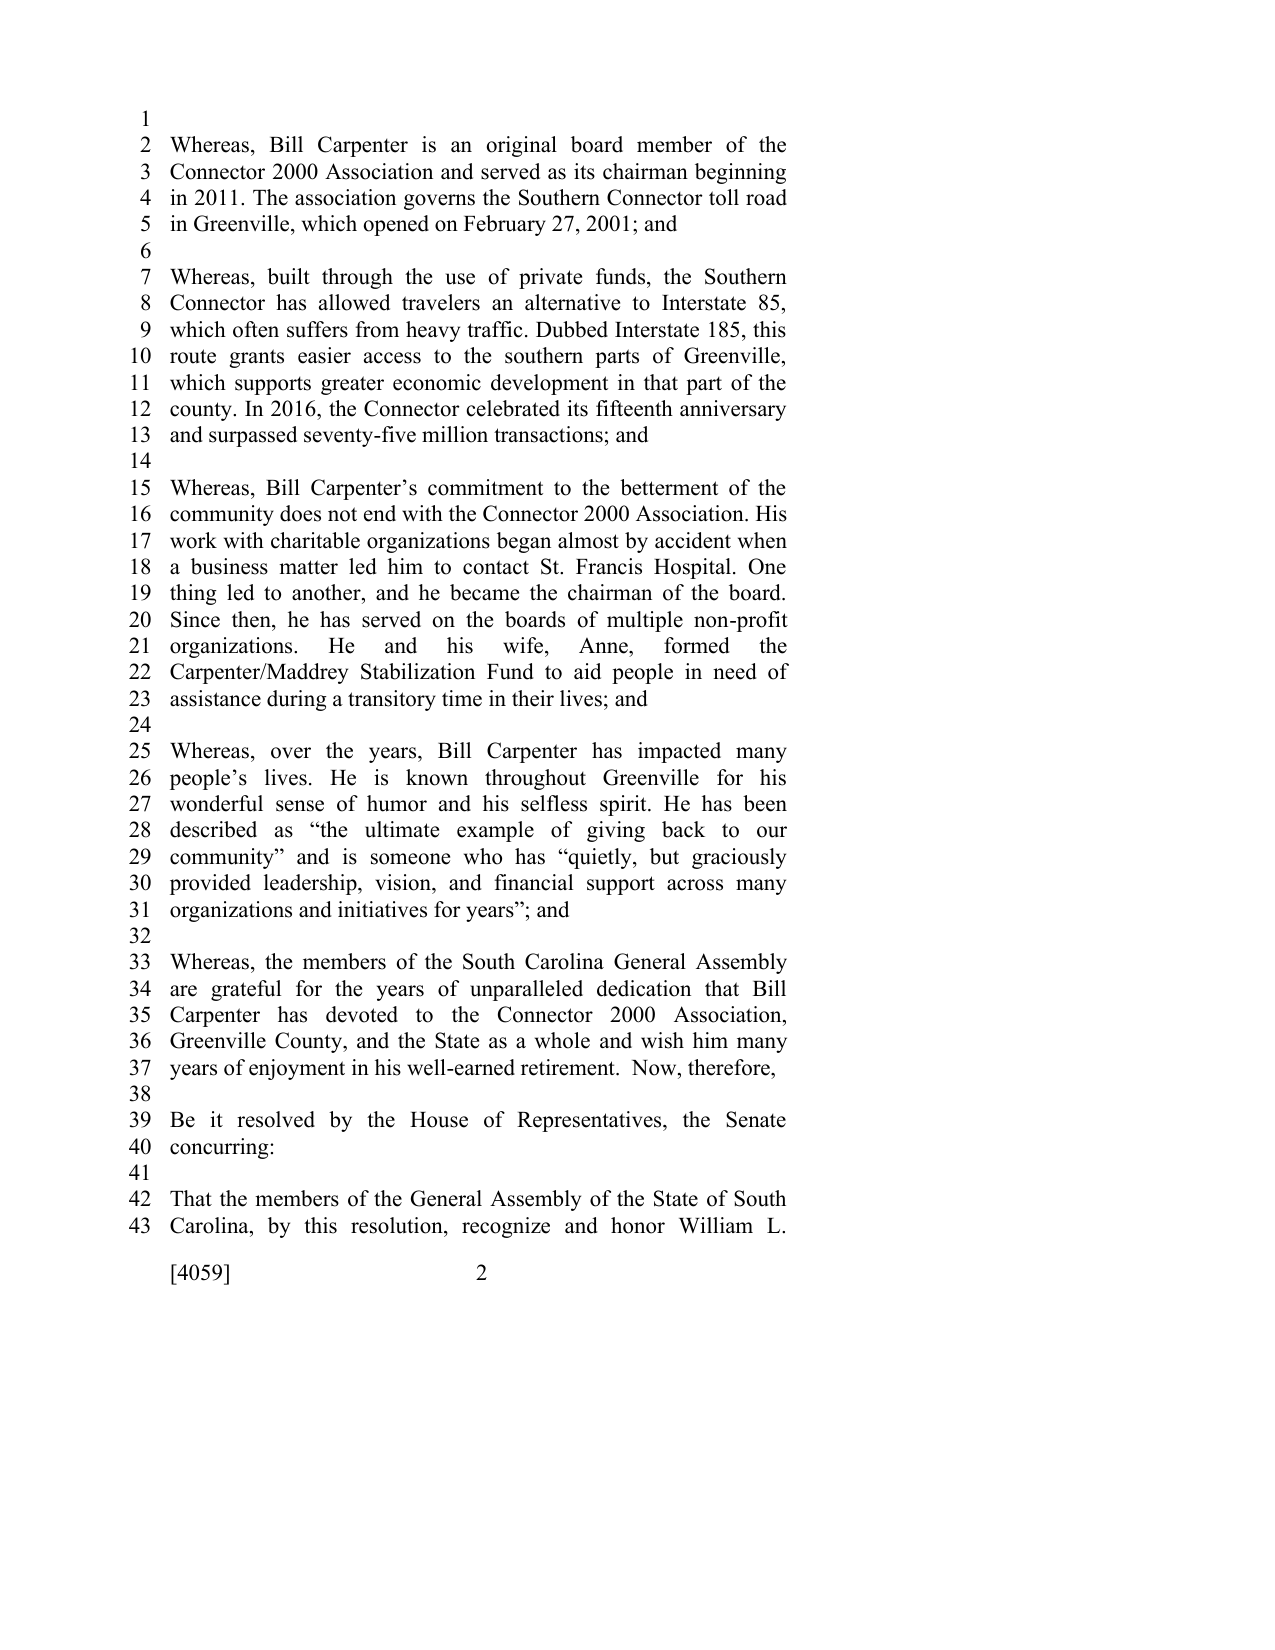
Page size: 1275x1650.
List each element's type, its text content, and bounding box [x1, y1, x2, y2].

text Whereas, built through the use of private funds, the Southern Connector has allowed travelers an alternative to Interstate 85, which often suffers from heavy traffic. Dubbed Interstate 185, this route grants easier access to the southern parts of Greenville, which supports greater economic development in that part of the county. In 2016, the Connector celebrated its fifteenth anniversary and surpassed seventy-five million transactions; and [169, 263, 787, 448]
text Whereas, the members of the South Carolina General Assembly are grateful for the years of unparalleled dedication that Bill Carpenter has devoted to the Connector 2000 Association, Greenville County, and the State as a whole and wish him many years of enjoyment in his well-earned retirement. Now, therefore, [169, 948, 787, 1080]
text Be it resolved by the House of Representatives, the Senate concurring: [169, 1106, 787, 1159]
text Whereas, over the years, Bill Carpenter has impacted many people’s lives. He is known throughout Greenville for his wonderful sense of humor and his selfless spirit. He has been described as “the ultimate example of giving back to our community” and is someone who has “quietly, but graciously provided leadership, vision, and financial support across many organizations and initiatives for years”; and [169, 737, 787, 922]
text Whereas, Bill Carpenter’s commitment to the betterment of the community does not end with the Connector 2000 Association. His work with charitable organizations began almost by accident when a business matter led him to contact St. Francis Hospital. One thing led to another, and he became the chairman of the board. Since then, he has served on the boards of multiple non-profit organizations. He and his wife, Anne, formed the Carpenter/Maddrey Stabilization Fund to aid people in need of assistance during a transitory time in their lives; and [169, 474, 787, 711]
text Whereas, Bill Carpenter is an original board member of the Connector 2000 Association and served as its chairman beginning in 2011. The association governs the Southern Connector toll road in Greenville, which opened on February 27, 2001; and [169, 131, 787, 237]
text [169, 1186, 787, 1238]
